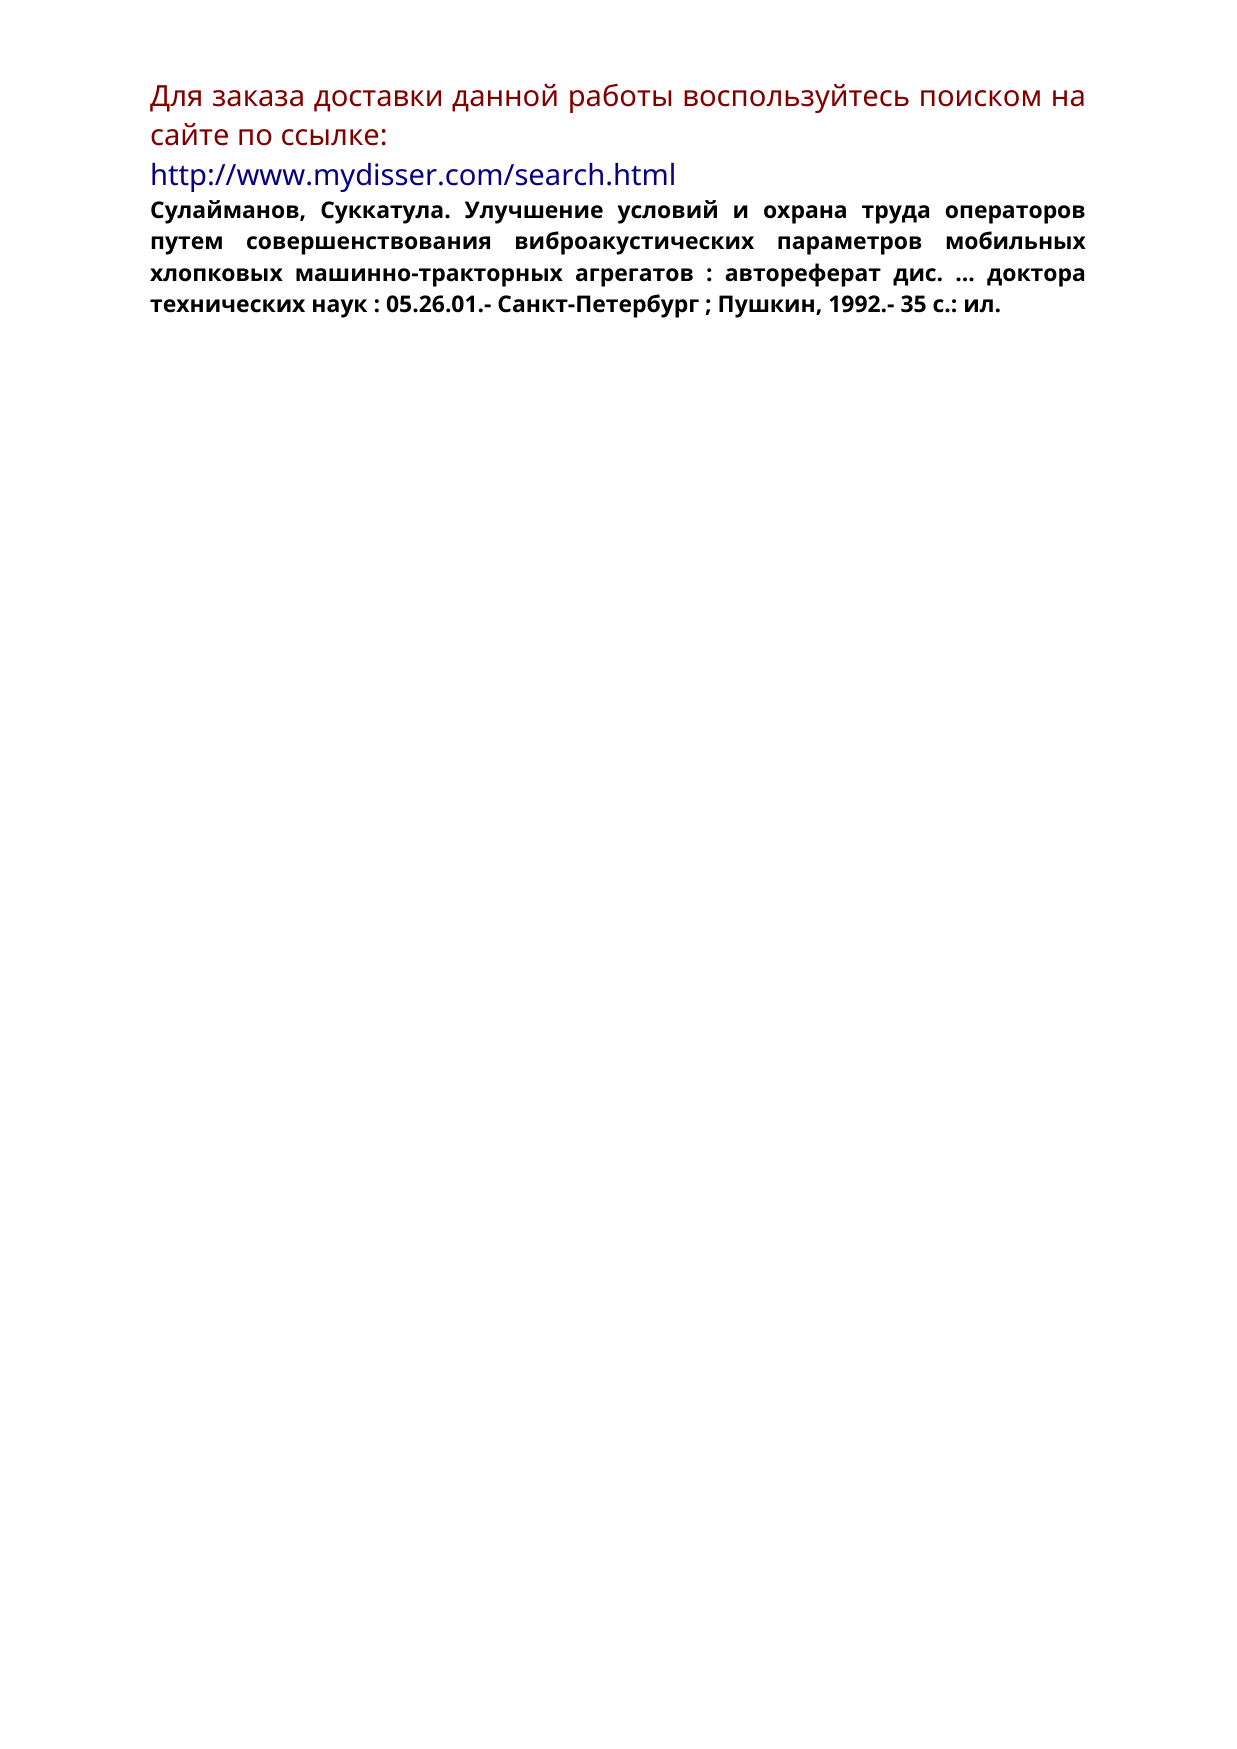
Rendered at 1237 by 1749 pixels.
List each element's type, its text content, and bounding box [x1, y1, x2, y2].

text Сулайманов, Суккатула. Улучшение условий и охрана труда операторов путем совершенствования виброакустических параметров мобильных хлопковых машинно-тракторных агрегатов : автореферат дис. ... доктора технических наук : 05.26.01.- Санкт-Петербург ; Пушкин, 1992.- 35 с.: ил. [150, 194, 1086, 319]
